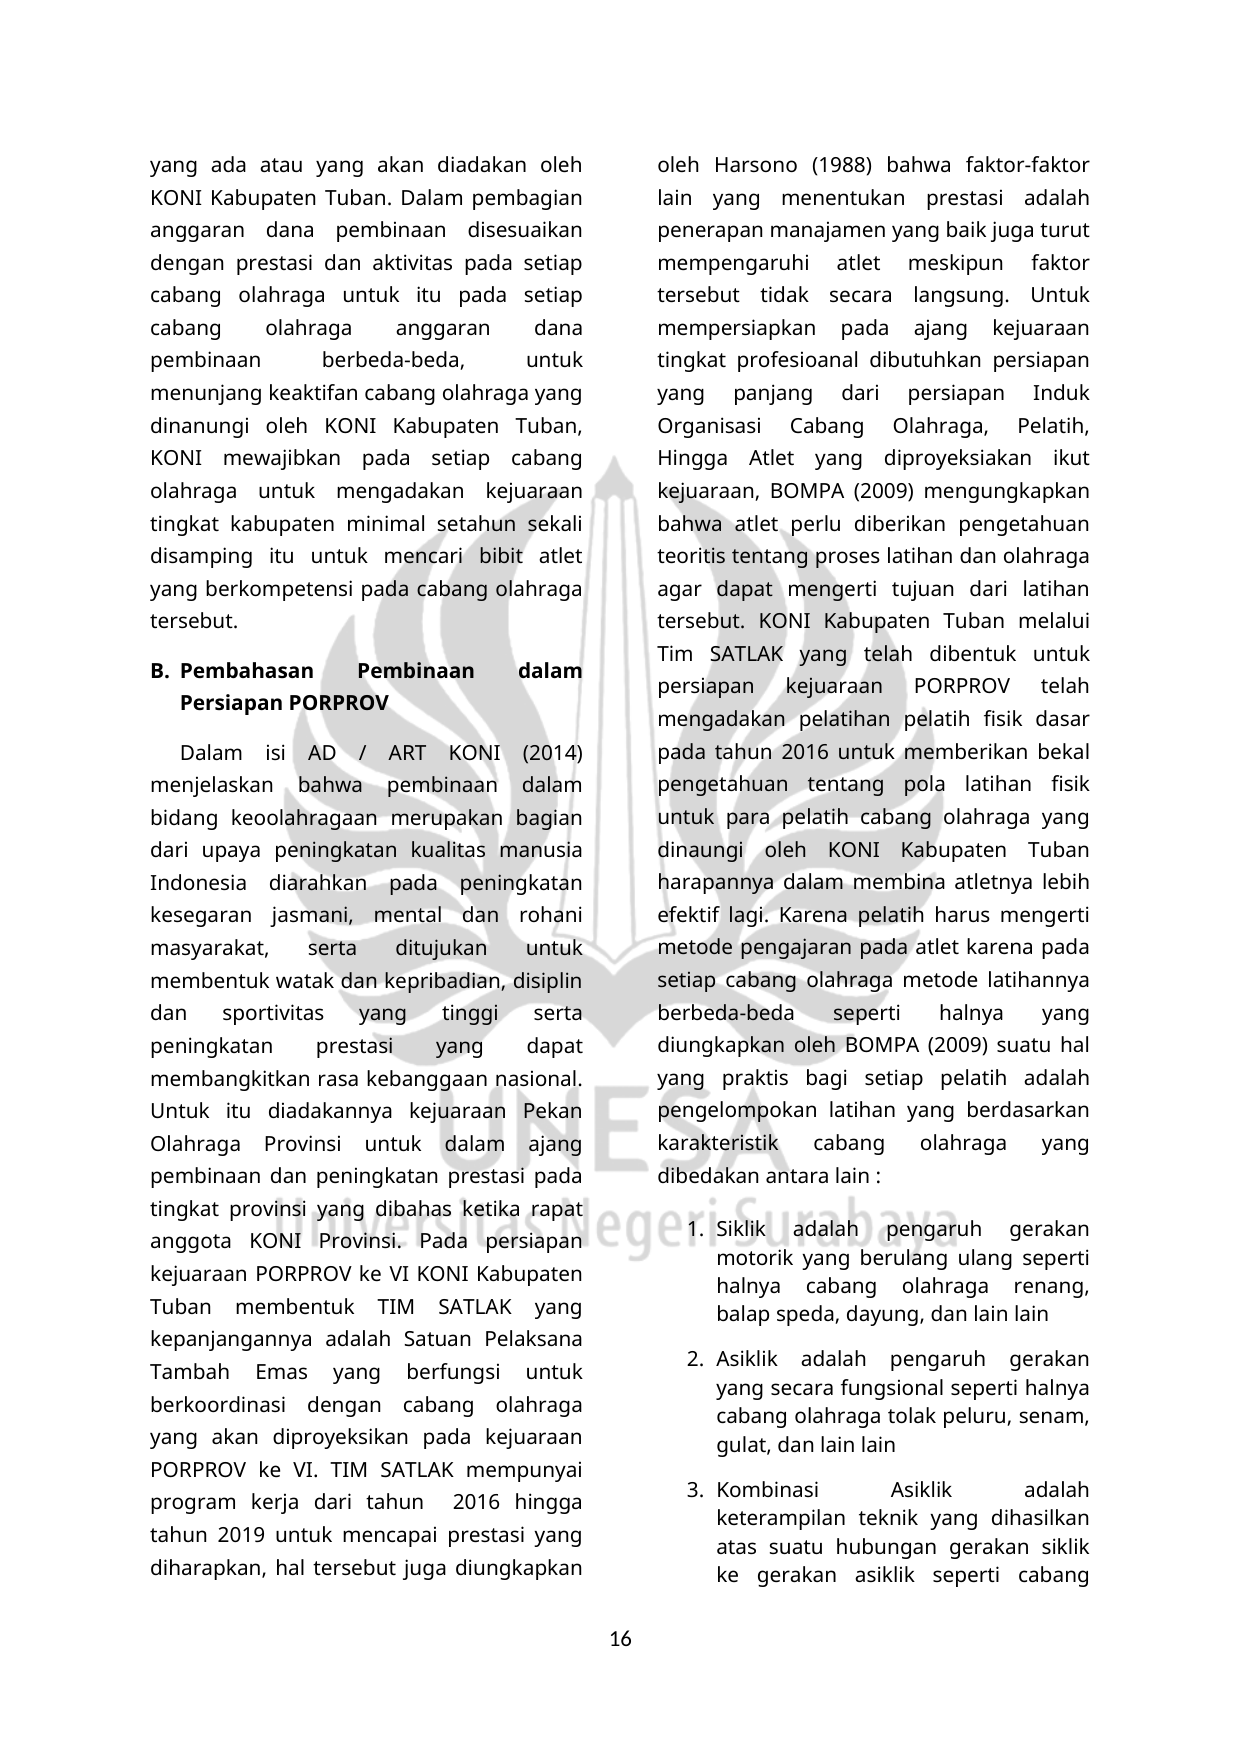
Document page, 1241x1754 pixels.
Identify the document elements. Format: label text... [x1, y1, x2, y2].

list Siklik adalah pengaruh gerakan motorik yang berulang ulang seperti halnya cabang olahraga renang, balap speda, dayung, dan lain lain [687, 1214, 1090, 1328]
text Dalam isi AD / ART KONI (2014) menjelaskan bahwa pembinaan dalam bidang keoolahragaan merupakan bagian dari upaya peningkatan kualitas manusia Indonesia diarahkan pada peningkatan kesegaran jasmani, mental dan rohani masyarakat, serta ditujukan untuk membentuk watak dan kepribadian, disiplin dan sportivitas yang tinggi serta peningkatan prestasi yang dapat membangkitkan rasa kebanggaan nasional. Untuk itu diadakannya kejuaraan Pekan Olahraga Provinsi untuk dalam ajang pembinaan dan peningkatan prestasi pada tingkat provinsi yang dibahas ketika rapat anggota KONI Provinsi. Pada persiapan kejuaraan PORPROV ke VI KONI Kabupaten Tuban membentuk TIM SATLAK yang kepanjangannya adalah Satuan Pelaksana Tambah Emas yang berfungsi untuk berkoordinasi dengan cabang olahraga yang akan diproyeksikan pada kejuaraan PORPROV ke VI. TIM SATLAK mempunyai program kerja dari tahun 2016 hingga tahun 2019 untuk mencapai prestasi yang diharapkan, hal tersebut juga diungkapkan oleh Harsono (1988) bahwa faktor-faktor lain yang menentukan prestasi adalah penerapan manajamen yang baik juga turut mempengaruhi atlet meskipun faktor tersebut tidak secara langsung. Untuk mempersiapkan pada ajang kejuaraan tingkat profesioanal dibutuhkan persiapan yang panjang dari persiapan Induk Organisasi Cabang Olahraga, Pelatih, Hingga Atlet yang diproyeksiakan ikut kejuaraan, BOMPA (2009) mengungkapkan bahwa atlet perlu diberikan pengetahuan teoritis tentang proses latihan dan olahraga agar dapat mengerti tujuan dari latihan tersebut. KONI Kabupaten Tuban melalui Tim SATLAK yang telah dibentuk untuk persiapan kejuaraan PORPROV telah mengadakan pelatihan pelatih fisik dasar pada tahun 2016 untuk memberikan bekal pengetahuan tentang pola latihan fisik untuk para pelatih cabang olahraga yang dinaungi oleh KONI Kabupaten Tuban harapannya dalam membina atletnya lebih efektif lagi. Karena pelatih harus mengerti metode pengajaran pada atlet karena pada setiap cabang olahraga metode latihannya berbeda-beda seperti halnya yang diungkapkan oleh BOMPA (2009) suatu hal yang praktis bagi setiap pelatih adalah pengelompokan latihan yang berdasarkan karakteristik cabang olahraga yang dibedakan antara lain : [150, 738, 583, 1581]
list Asiklik adalah pengaruh gerakan yang secara fungsional seperti halnya cabang olahraga tolak peluru, senam, gulat, dan lain lain [687, 1344, 1090, 1458]
list Pembahasan Pembinaan dalam Persiapan PORPROV [150, 656, 583, 717]
text Dalam isi AD / ART KONI (2014) menjelaskan bahwa pembinaan dalam bidang keoolahragaan merupakan bagian dari upaya peningkatan kualitas manusia Indonesia diarahkan pada peningkatan kesegaran jasmani, mental dan rohani masyarakat, serta ditujukan untuk membentuk watak dan kepribadian, disiplin dan sportivitas yang tinggi serta peningkatan prestasi yang dapat membangkitkan rasa kebanggaan nasional. Untuk itu diadakannya kejuaraan Pekan Olahraga Provinsi untuk dalam ajang pembinaan dan peningkatan prestasi pada tingkat provinsi yang dibahas ketika rapat anggota KONI Provinsi. Pada persiapan kejuaraan PORPROV ke VI KONI Kabupaten Tuban membentuk TIM SATLAK yang kepanjangannya adalah Satuan Pelaksana Tambah Emas yang berfungsi untuk berkoordinasi dengan cabang olahraga yang akan diproyeksikan pada kejuaraan PORPROV ke VI. TIM SATLAK mempunyai program kerja dari tahun 2016 hingga tahun 2019 untuk mencapai prestasi yang diharapkan, hal tersebut juga diungkapkan oleh Harsono (1988) bahwa faktor-faktor lain yang menentukan prestasi adalah penerapan manajamen yang baik juga turut mempengaruhi atlet meskipun faktor tersebut tidak secara langsung. Untuk mempersiapkan pada ajang kejuaraan tingkat profesioanal dibutuhkan persiapan yang panjang dari persiapan Induk Organisasi Cabang Olahraga, Pelatih, Hingga Atlet yang diproyeksiakan ikut kejuaraan, BOMPA (2009) mengungkapkan bahwa atlet perlu diberikan pengetahuan teoritis tentang proses latihan dan olahraga agar dapat mengerti tujuan dari latihan tersebut. KONI Kabupaten Tuban melalui Tim SATLAK yang telah dibentuk untuk persiapan kejuaraan PORPROV telah mengadakan pelatihan pelatih fisik dasar pada tahun 2016 untuk memberikan bekal pengetahuan tentang pola latihan fisik untuk para pelatih cabang olahraga yang dinaungi oleh KONI Kabupaten Tuban harapannya dalam membina atletnya lebih efektif lagi. Karena pelatih harus mengerti metode pengajaran pada atlet karena pada setiap cabang olahraga metode latihannya berbeda-beda seperti halnya yang diungkapkan oleh BOMPA (2009) suatu hal yang praktis bagi setiap pelatih adalah pengelompokan latihan yang berdasarkan karakteristik cabang olahraga yang dibedakan antara lain : [657, 150, 1090, 1189]
